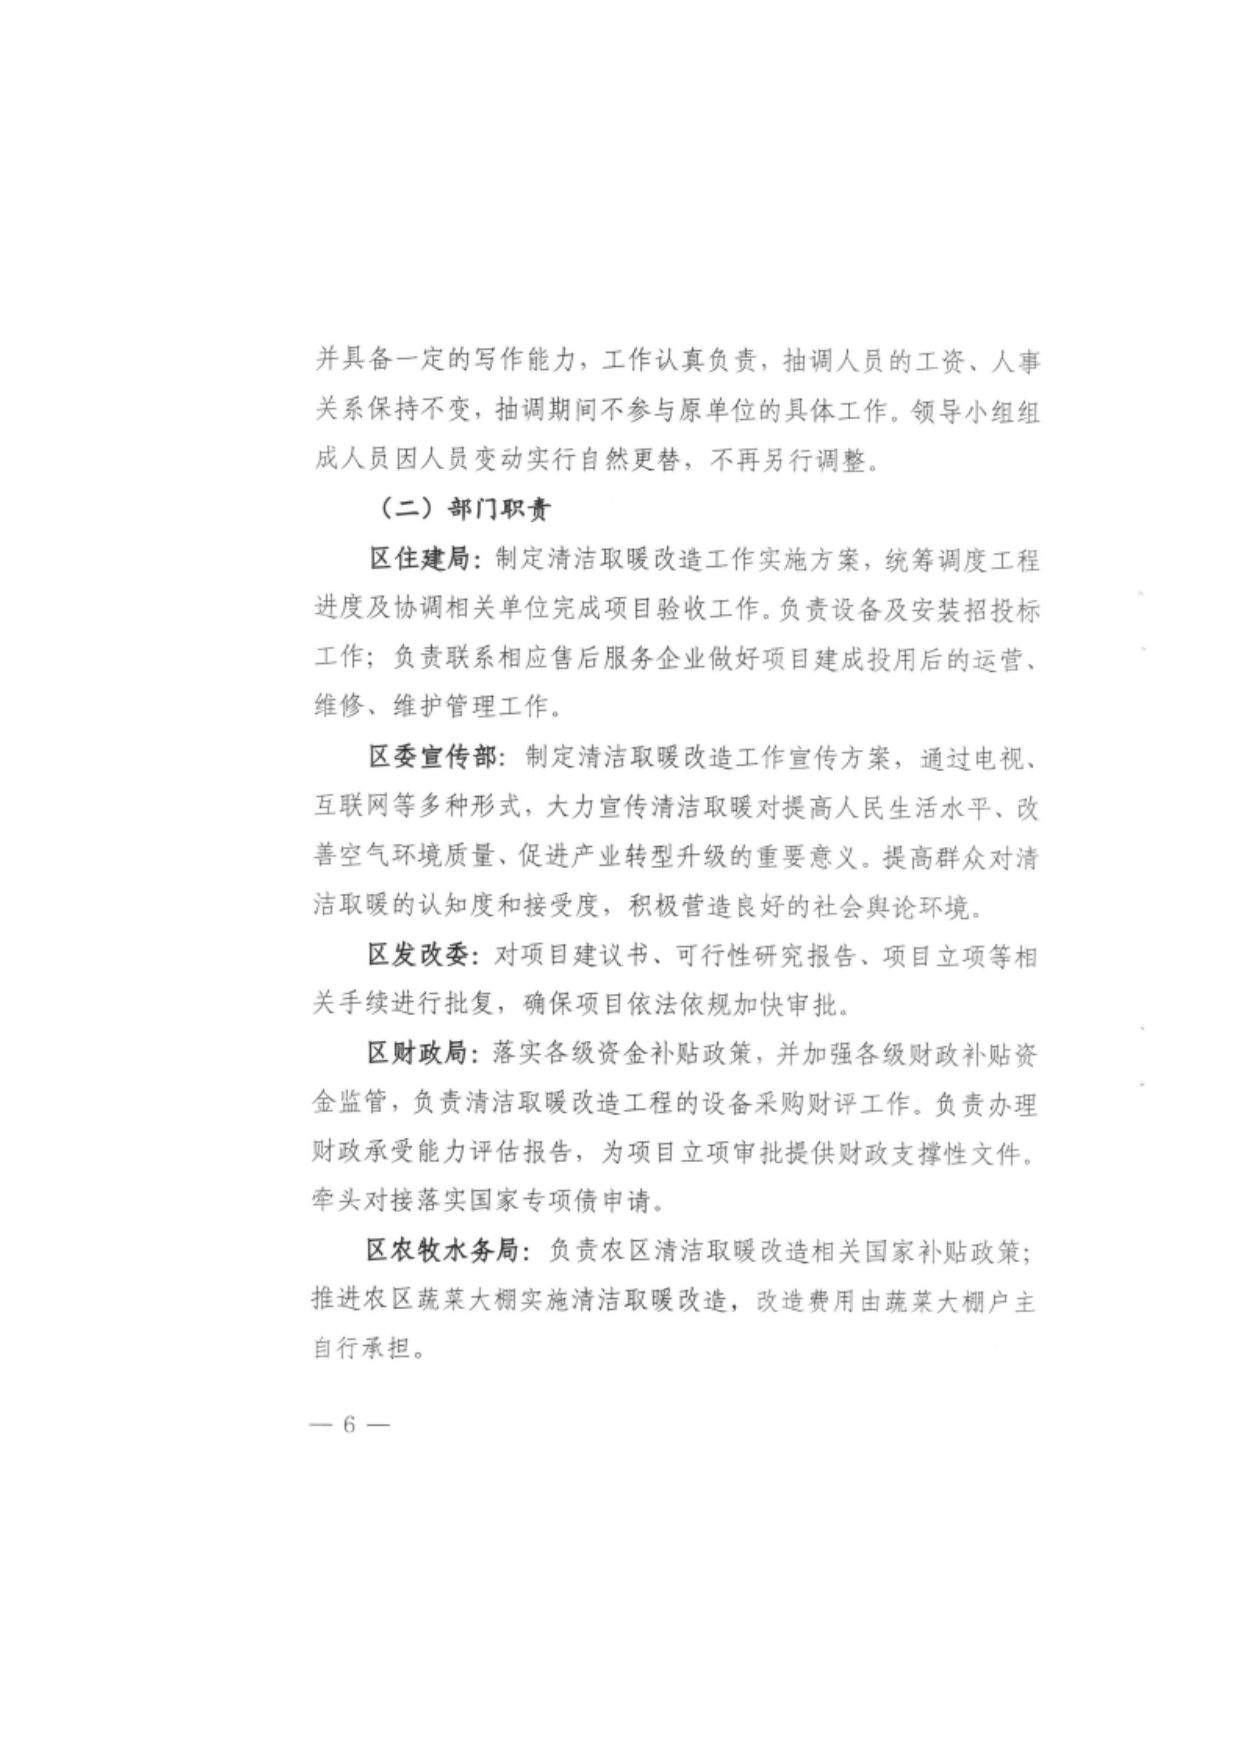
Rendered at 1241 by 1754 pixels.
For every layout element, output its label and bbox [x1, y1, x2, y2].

picture [187, 162, 1163, 1542]
